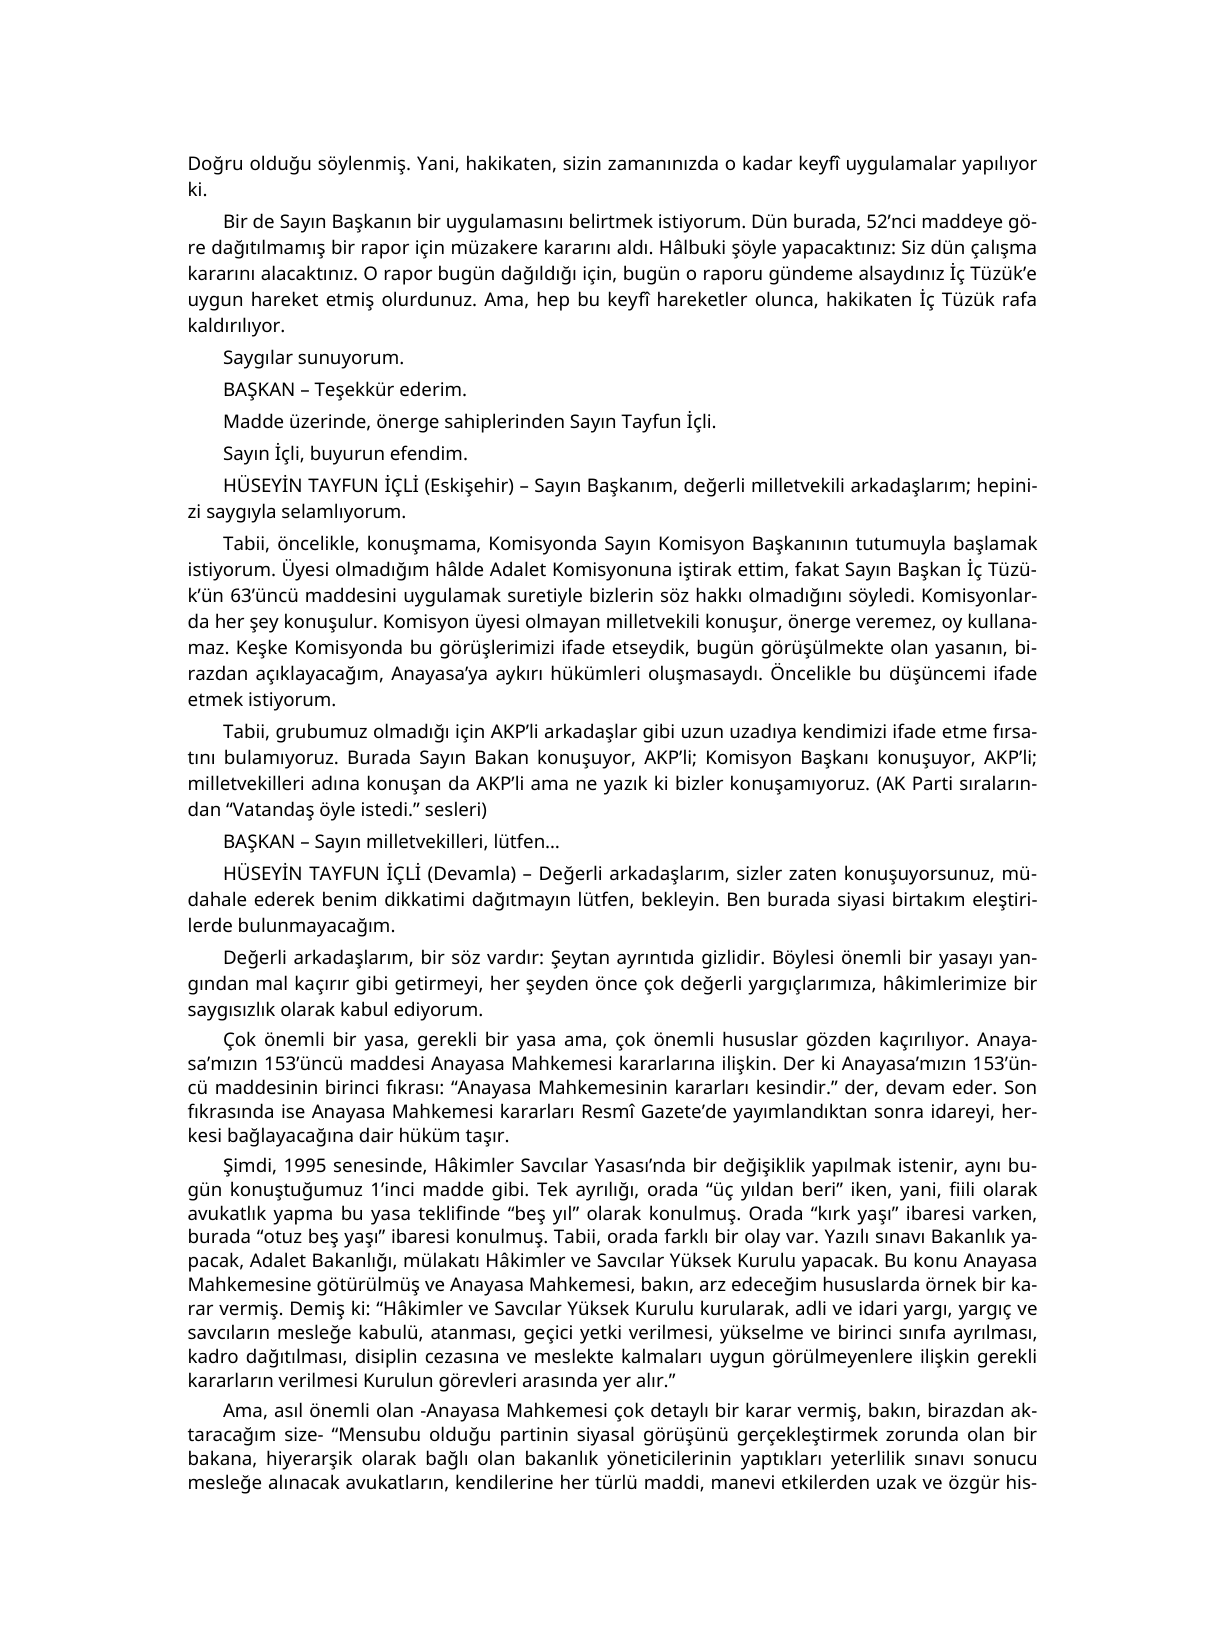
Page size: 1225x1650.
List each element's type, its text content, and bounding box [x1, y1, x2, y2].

text Sa­yın İç­li, bu­yu­run efen­dim. [187, 439, 1037, 466]
text Mad­de üze­rin­de, öner­ge sa­hip­le­rin­den Sa­yın Tay­fun İç­li. [187, 408, 1037, 434]
text Çok önem­li bir ya­sa, ge­rek­li bir ya­sa ama, çok önem­li hu­sus­lar göz­den ka­çı­rı­lı­yor. Ana­ya­sa’mı­zın 153’ün­cü mad­de­si Ana­ya­sa Mah­ke­me­si ka­rar­la­rı­na iliş­kin. Der ki Ana­ya­sa­’mı­zın 153’ün­cü mad­de­si­nin bi­rin­ci fık­ra­sı: “A­na­ya­sa Mah­ke­me­si­nin ka­rar­la­rı ke­sin­dir.” der, de­vam eder. Son fık­ra­sın­da ise Ana­ya­sa Mah­ke­me­si ka­rar­la­rı Res­mî Ga­ze­te­’de ya­yım­lan­dık­tan son­ra ida­re­yi, her­ke­si bağ­la­ya­ca­ğı­na da­ir hü­küm ta­şır. [187, 1027, 1037, 1147]
text Şim­di, 1995 se­ne­sin­de, Hâ­kim­ler Sav­cı­lar Ya­sa­sı­’n­da bir de­ği­şik­lik ya­pıl­mak is­te­nir, ay­nı bu­gün ko­nuş­tu­ğu­muz 1’in­ci mad­de gi­bi. Tek ay­rı­lı­ğı, ora­da “üç yıl­dan be­ri­” iken, ya­ni, fii­li ola­rak avu­kat­lık yap­ma bu ya­sa tek­li­fin­de “beş yı­l” ola­rak ko­nul­muş. Ora­da “kırk ya­şı­” iba­re­si var­ken, bu­ra­da “o­tuz beş ya­şı­” iba­re­si ko­nul­muş. Ta­bi­i, ora­da fark­lı bir olay var. Ya­zı­lı sı­na­vı Ba­kan­lık ya­pa­cak, Ada­let Ba­kan­lı­ğı, mü­la­ka­tı Hâ­kim­ler ve Sav­cı­lar Yük­sek Ku­ru­lu ya­pa­cak. Bu ko­nu Ana­ya­sa Mah­ke­me­si­ne gö­tü­rül­müş ve Ana­ya­sa Mah­ke­me­si, ba­kın, arz ede­ce­ğim hu­sus­lar­da ör­nek bir ka­rar ver­miş. De­miş ki: “Hâ­kim­ler ve Sav­cı­lar Yük­sek Ku­ru­lu ku­ru­la­rak, ad­li ve ida­ri yar­gı, yar­gıç ve sav­cı­la­rın mes­le­ğe ka­bu­lü, atan­ma­sı, ge­çi­ci yet­ki ve­ril­me­si, yük­sel­me ve bi­rin­ci sı­nı­fa ay­rıl­ma­sı, kad­ro da­ğı­tıl­ma­sı, di­sip­lin ce­za­sı­na ve mes­lek­te kal­ma­la­rı uy­gun gö­rül­me­yen­le­re iliş­kin ge­rek­li ka­rar­la­rın ve­ril­me­si Ku­ru­lun gö­rev­le­ri ara­sın­da yer alır.” [187, 1153, 1037, 1392]
text BAŞ­KAN – Te­şek­kür ede­rim. [187, 376, 1037, 402]
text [187, 1398, 1037, 1494]
text BAŞ­KAN – Sa­yın mil­let­ve­kil­le­ri, lüt­fe­n… [187, 827, 1037, 853]
text Ta­bi­i, ön­ce­lik­le, ko­nuş­ma­ma, Ko­mis­yon­da Sa­yın Ko­mis­yon Baş­ka­nı­nın tu­tu­muy­la baş­la­mak is­ti­yo­rum. Üye­si ol­ma­dı­ğım hâl­de Ada­let Ko­mis­yo­nu­na iş­ti­rak et­tim, fa­kat Sa­yın Baş­kan İç Tü­zü­k’­ün 63’ün­cü mad­de­si­ni uy­gu­la­mak su­re­tiy­le biz­le­rin söz hak­kı ol­ma­dı­ğı­nı söy­le­di. Ko­mis­yon­lar­da her şey ko­nu­şu­lur. Ko­mis­yon üye­si ol­ma­yan mil­let­ve­ki­li ko­nu­şur, öner­ge ve­re­mez, oy kul­la­na­maz. Keş­ke Ko­mis­yon­da bu gö­rüş­le­ri­mi­zi ifa­de et­sey­dik, bu­gün gö­rü­şül­mek­te olan ya­sa­nın, bi­raz­dan açık­la­ya­ca­ğım, Ana­ya­sa­’ya ay­kı­rı hü­küm­le­ri oluş­ma­say­dı. Ön­ce­lik­le bu dü­şün­ce­mi ifa­de et­mek is­ti­yo­rum. [187, 529, 1037, 712]
text HÜ­SE­YİN TAY­FUN İÇ­Lİ (Es­ki­şe­hir) – Sa­yın Baş­ka­nım, de­ğer­li mil­let­ve­ki­li ar­ka­daş­la­rım; he­pi­ni­zi say­gıy­la se­lam­lı­yo­rum. [187, 471, 1037, 523]
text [187, 150, 1037, 202]
text De­ğer­li ar­ka­daş­la­rım, bir söz var­dır: Şey­tan ay­rın­tı­da giz­li­dir. Böy­le­si önem­li bir ya­sa­yı yan­gın­dan mal ka­çı­rır gi­bi ge­tir­me­yi, her şey­den ön­ce çok de­ğer­li yar­gıç­la­rı­mı­za, hâ­kim­le­ri­mi­ze bir say­gı­sız­lık ola­rak ka­bul edi­yo­rum. [187, 943, 1037, 1021]
text HÜ­SE­YİN TAY­FUN İÇ­Lİ (De­vam­la) – De­ğer­li ar­ka­daş­la­rım, siz­ler za­ten ko­nu­şu­yor­su­nuz, mü­da­ha­le ede­rek be­nim dik­ka­ti­mi da­ğıt­ma­yın lüt­fen, bek­le­yin. Ben bu­ra­da si­ya­si bir­ta­kım eleş­ti­ri­ler­de bu­lun­ma­ya­ca­ğım. [187, 859, 1037, 937]
text Ta­bi­i, gru­bu­muz ol­ma­dı­ğı için AK­P’­li ar­ka­daş­lar gi­bi uzun uza­dı­ya ken­di­mi­zi ifa­de et­me fır­sa­tı­nı bu­la­mı­yo­ruz. Bu­ra­da Sa­yın Ba­kan ko­nu­şu­yor, AK­P’­li; Ko­mis­yon Baş­ka­nı ko­nu­şu­yor, AK­P’­li; mil­let­ve­kil­le­ri adı­na ko­nu­şan da AK­P’­li ama ne ya­zık ki biz­ler ko­nu­şa­mı­yo­ruz. (AK Par­ti sı­ra­la­rın­dan “Va­tan­daş öy­le is­te­di.” ses­le­ri) [187, 717, 1037, 822]
text Bir de Sa­yın Baş­ka­nın bir uy­gu­la­ma­sı­nı be­lirt­mek is­ti­yo­rum. Dün bu­ra­da, 52’n­ci mad­de­ye gö­re da­ğı­tıl­ma­mış bir ra­por için mü­za­ke­re ka­ra­rı­nı al­dı. Hâl­bu­ki şöy­le ya­pa­cak­tı­nız: Siz dün ça­lış­ma ka­ra­rı­nı ala­cak­tı­nız. O ra­por bu­gün da­ğıl­dı­ğı için, bu­gün o ra­po­ru gün­de­me al­say­dı­nız İç Tü­zü­k’­e uy­gun ha­re­ket et­miş olur­du­nuz. Ama, hep bu key­fî ha­re­ket­ler olun­ca, ha­ki­ka­ten İç Tü­zük ra­fa kal­dı­rı­lı­yor. [187, 208, 1037, 338]
text Say­gı­lar su­nu­yo­rum. [187, 344, 1037, 370]
